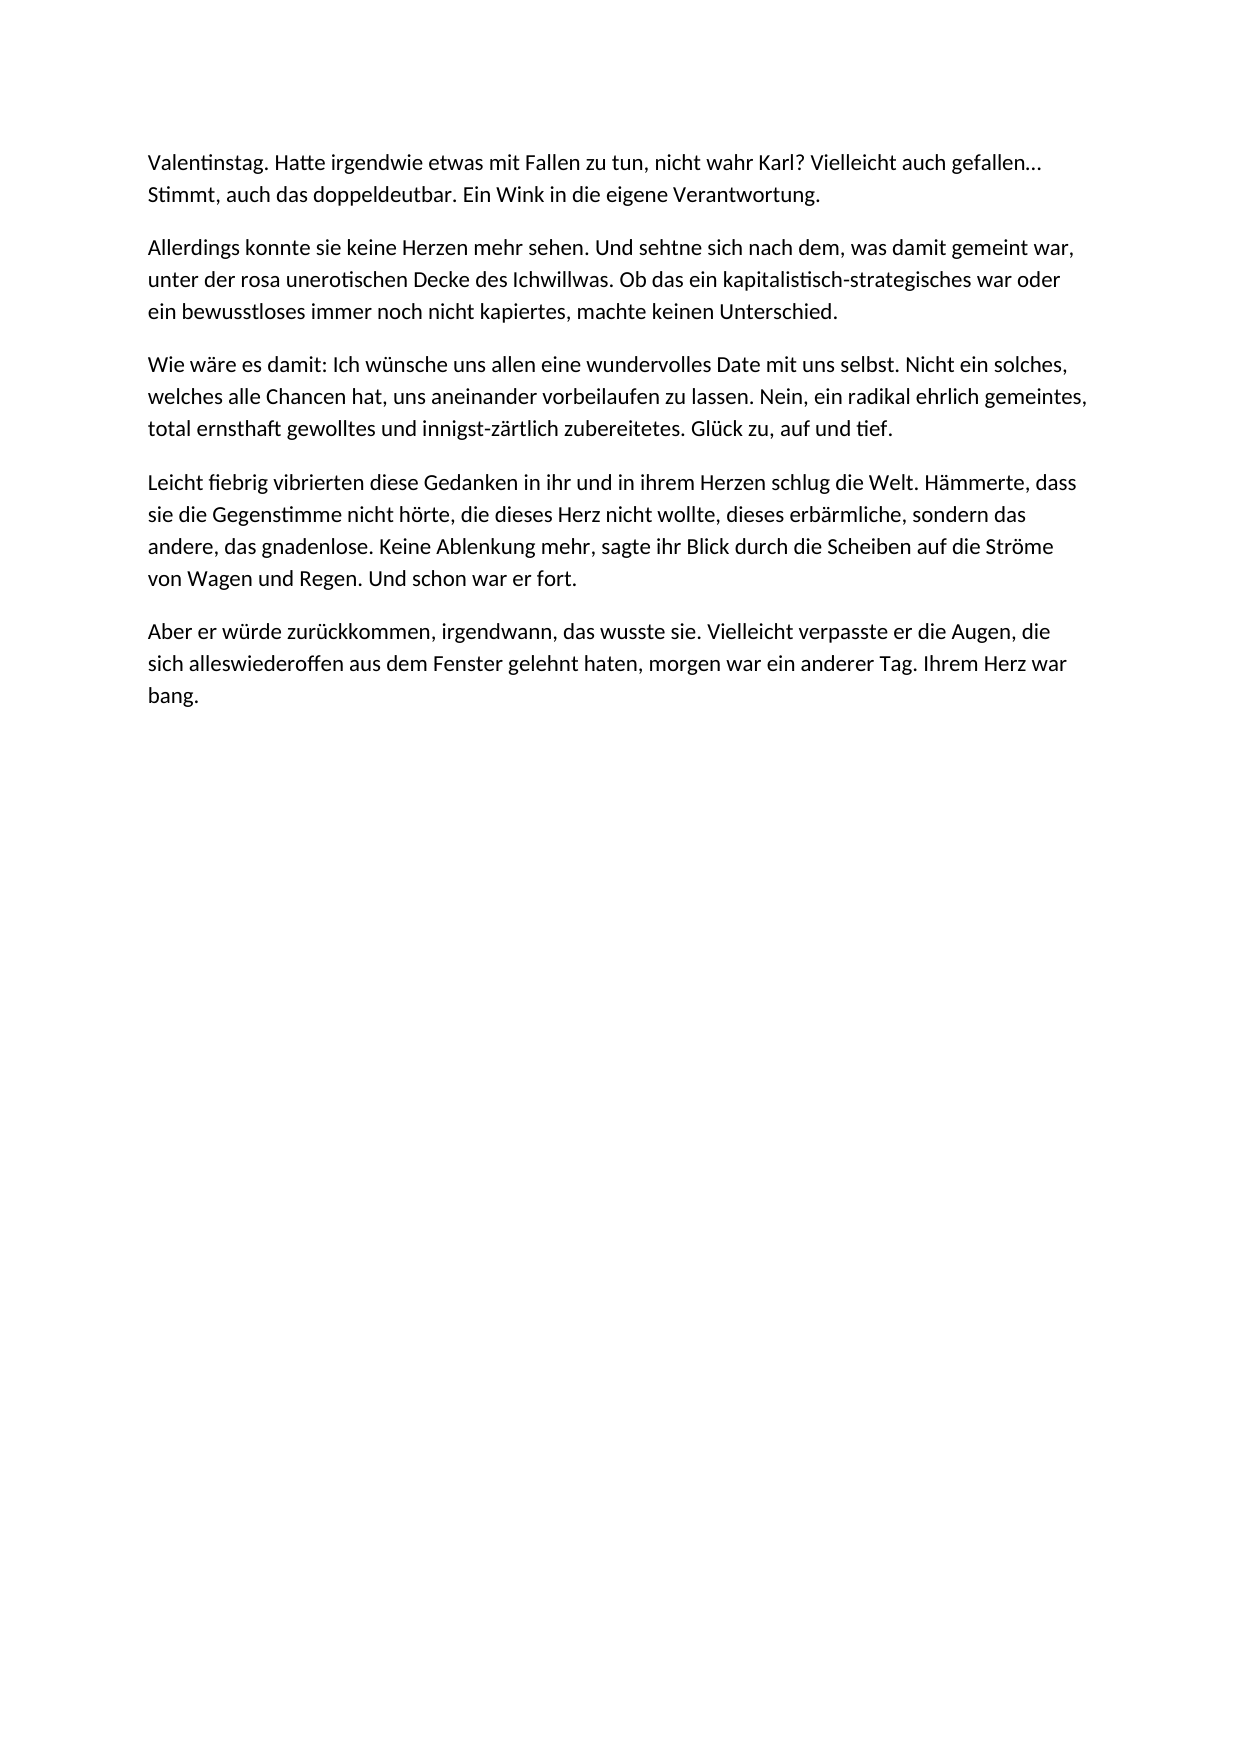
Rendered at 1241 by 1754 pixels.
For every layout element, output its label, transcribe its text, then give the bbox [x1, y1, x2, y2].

text Aber er würde zurückkommen, irgendwann, das wusste sie. Vielleicht verpasste er die Augen, die sich alleswiederoffen aus dem Fenster gelehnt haten, morgen war ein anderer Tag. Ihrem Herz war bang. [148, 617, 1093, 709]
text Wie wäre es damit: Ich wünsche uns allen eine wundervolles Date mit uns selbst. Nicht ein solches, welches alle Chancen hat, uns aneinander vorbeilaufen zu lassen. Nein, ein radikal ehrlich gemeintes, total ernsthaft gewolltes und innigst-zärtlich zubereitetes. Glück zu, auf und tief. [148, 350, 1093, 443]
text Leicht fiebrig vibrierten diese Gedanken in ihr und in ihrem Herzen schlug die Welt. Hämmerte, dass sie die Gegenstimme nicht hörte, die dieses Herz nicht wollte, dieses erbärmliche, sondern das andere, das gnadenlose. Keine Ablenkung mehr, sagte ihr Blick durch die Scheiben auf die Ströme von Wagen und Regen. Und schon war er fort. [148, 468, 1093, 592]
text Allerdings konnte sie keine Herzen mehr sehen. Und sehtne sich nach dem, was damit gemeint war, unter der rosa unerotischen Decke des Ichwillwas. Ob das ein kapitalistisch-strategisches war oder ein bewusstloses immer noch nicht kapiertes, machte keinen Unterschied. [148, 233, 1093, 325]
text Valentinstag. Hatte irgendwie etwas mit Fallen zu tun, nicht wahr Karl? Vielleicht auch gefallen… Stimmt, auch das doppeldeutbar. Ein Wink in die eigene Verantwortung. [148, 148, 1093, 208]
